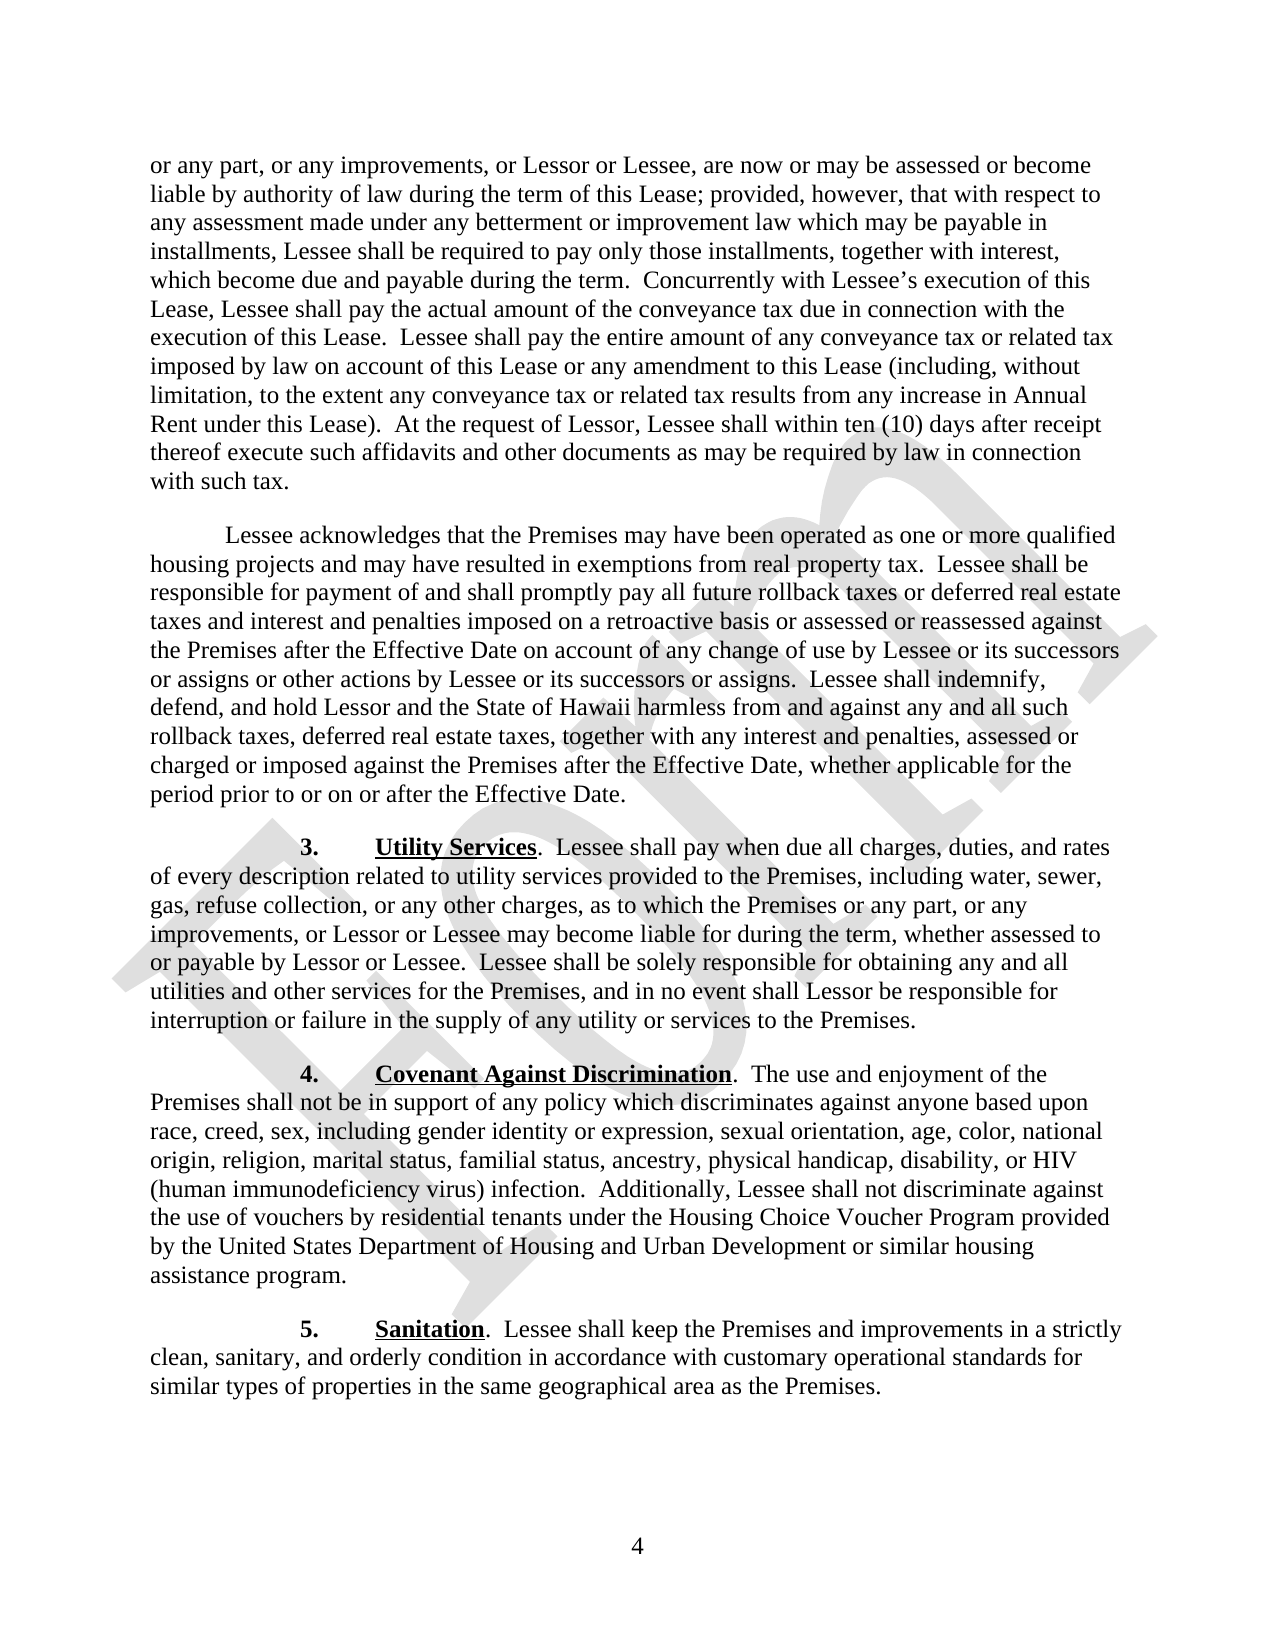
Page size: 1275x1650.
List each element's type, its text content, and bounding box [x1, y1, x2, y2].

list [150, 150, 1125, 495]
text Lessee acknowledges that the Premises may have been operated as one or more qualified housing projects and may have resulted in exemptions from real property tax. Lessee shall be responsible for payment of and shall promptly pay all future rollback taxes or deferred real estate taxes and interest and penalties imposed on a retroactive basis or assessed or reassessed against the Premises after the Effective Date on account of any change of use by Lessee or its successors or assigns or other actions by Lessee or its successors or assigns. Lessee shall indemnify, defend, and hold Lessor and the State of Hawaii harmless from and against any and all such rollback taxes, deferred real estate taxes, together with any interest and penalties, assessed or charged or imposed against the Premises after the Effective Date, whether applicable for the period prior to or on or after the Effective Date. [150, 520, 1125, 807]
list Utility Services. Lessee shall pay when due all charges, duties, and rates of every description related to utility services provided to the Premises, including water, sewer, gas, refuse collection, or any other charges, as to which the Premises or any part, or any improvements, or Lessor or Lessee may become liable for during the term, whether assessed to or payable by Lessor or Lessee. Lessee shall be solely responsible for obtaining any and all utilities and other services for the Premises, and in no event shall Lessor be responsible for interruption or failure in the supply of any utility or services to the Premises. [150, 832, 1125, 1034]
list Covenant Against Discrimination. The use and enjoyment of the Premises shall not be in support of any policy which discriminates against anyone based upon race, creed, sex, including gender identity or expression, sexual orientation, age, color, national origin, religion, marital status, familial status, ancestry, physical handicap, disability, or HIV (human immunodeficiency virus) infection. Additionally, Lessee shall not discriminate against the use of vouchers by residential tenants under the Housing Choice Voucher Program provided by the United States Department of Housing and Urban Development or similar housing assistance program. [150, 1059, 1125, 1289]
list Sanitation. Lessee shall keep the Premises and improvements in a strictly clean, sanitary, and orderly condition in accordance with customary operational standards for similar types of properties in the same geographical area as the Premises. [150, 1314, 1125, 1400]
